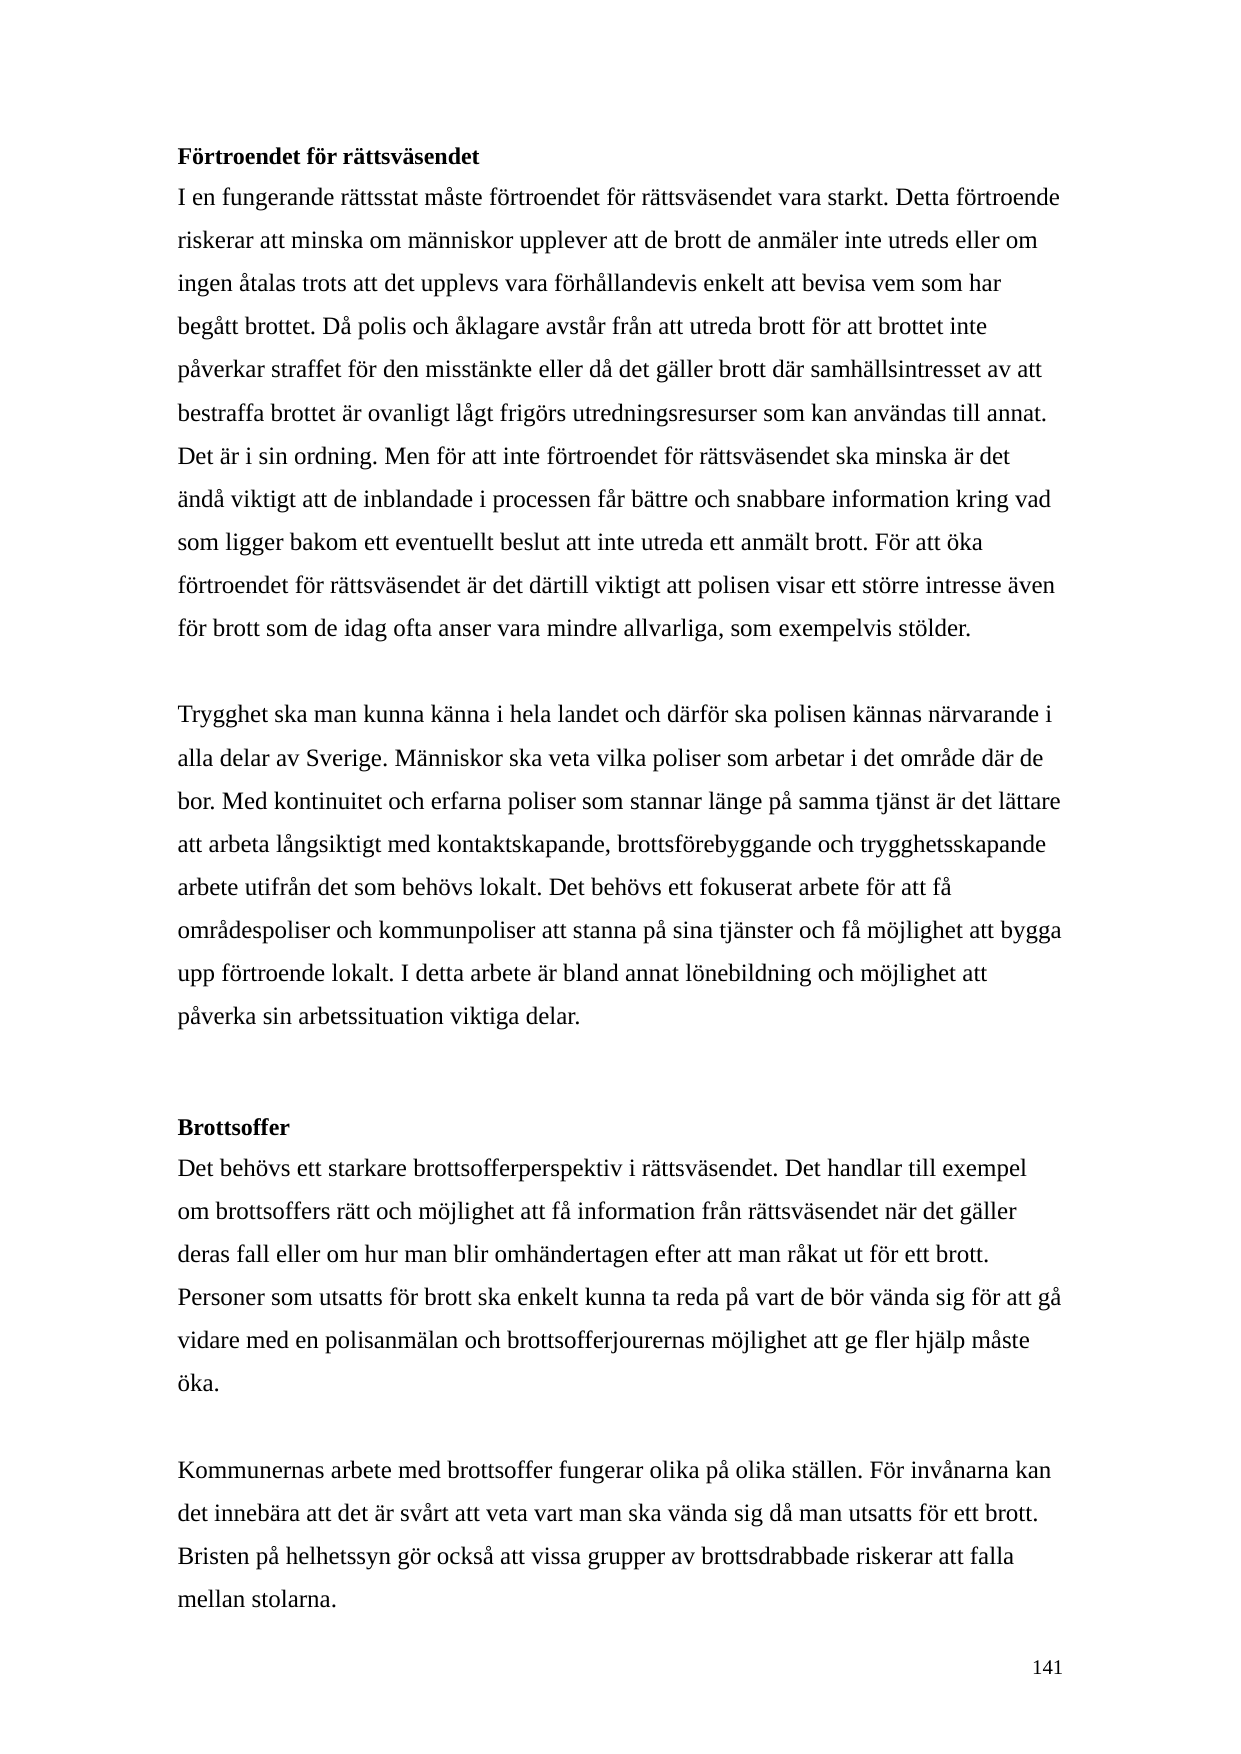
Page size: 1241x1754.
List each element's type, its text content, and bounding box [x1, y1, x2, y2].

text Förtroendet för rättsväsendet [177, 142, 1063, 169]
text I en fungerande rättsstat måste förtroendet för rättsväsendet vara starkt. Detta förtroende riskerar att minska om människor upplever att de brott de anmäler inte utreds eller om ingen åtalas trots att det upplevs vara förhållandevis enkelt att bevisa vem som har begått brottet. Då polis och åklagare avstår från att utreda brott för att brottet inte påverkar straffet för den misstänkte eller då det gäller brott där samhällsintresset av att bestraffa brottet är ovanligt lågt frigörs utredningsresurser som kan användas till annat. Det är i sin ordning. Men för att inte förtroendet för rättsväsendet ska minska är det ändå viktigt att de inblandade i processen får bättre och snabbare information kring vad som ligger bakom ett eventuellt beslut att inte utreda ett anmält brott. För att öka förtroendet för rättsväsendet är det därtill viktigt att polisen visar ett större intresse även för brott som de idag ofta anser vara mindre allvarliga, som exempelvis stölder. [177, 182, 1063, 642]
text Brottsoffer [177, 1113, 1063, 1140]
text Kommunernas arbete med brottsoffer fungerar olika på olika ställen. För invånarna kan det innebära att det är svårt att veta vart man ska vända sig då man utsatts för ett brott. Bristen på helhetssyn gör också att vissa grupper av brottsdrabbade riskerar att falla mellan stolarna. [177, 1455, 1063, 1613]
text Trygghet ska man kunna känna i hela landet och därför ska polisen kännas närvarande i alla delar av Sverige. Människor ska veta vilka poliser som arbetar i det område där de bor. Med kontinuitet och erfarna poliser som stannar länge på samma tjänst är det lättare att arbeta långsiktigt med kontaktskapande, brottsförebyggande och trygghetsskapande arbete utifrån det som behövs lokalt. Det behövs ett fokuserat arbete för att få områdespoliser och kommunpoliser att stanna på sina tjänster och få möjlighet att bygga upp förtroende lokalt. I detta arbete är bland annat lönebildning och möjlighet att påverka sin arbetssituation viktiga delar. [177, 699, 1063, 1030]
text Det behövs ett starkare brottsofferperspektiv i rättsväsendet. Det handlar till exempel om brottsoffers rätt och möjlighet att få information från rättsväsendet när det gäller deras fall eller om hur man blir omhändertagen efter att man råkat ut för ett brott. Personer som utsatts för brott ska enkelt kunna ta reda på vart de bör vända sig för att gå vidare med en polisanmälan och brottsofferjourernas möjlighet att ge fler hjälp måste öka. [177, 1153, 1063, 1397]
